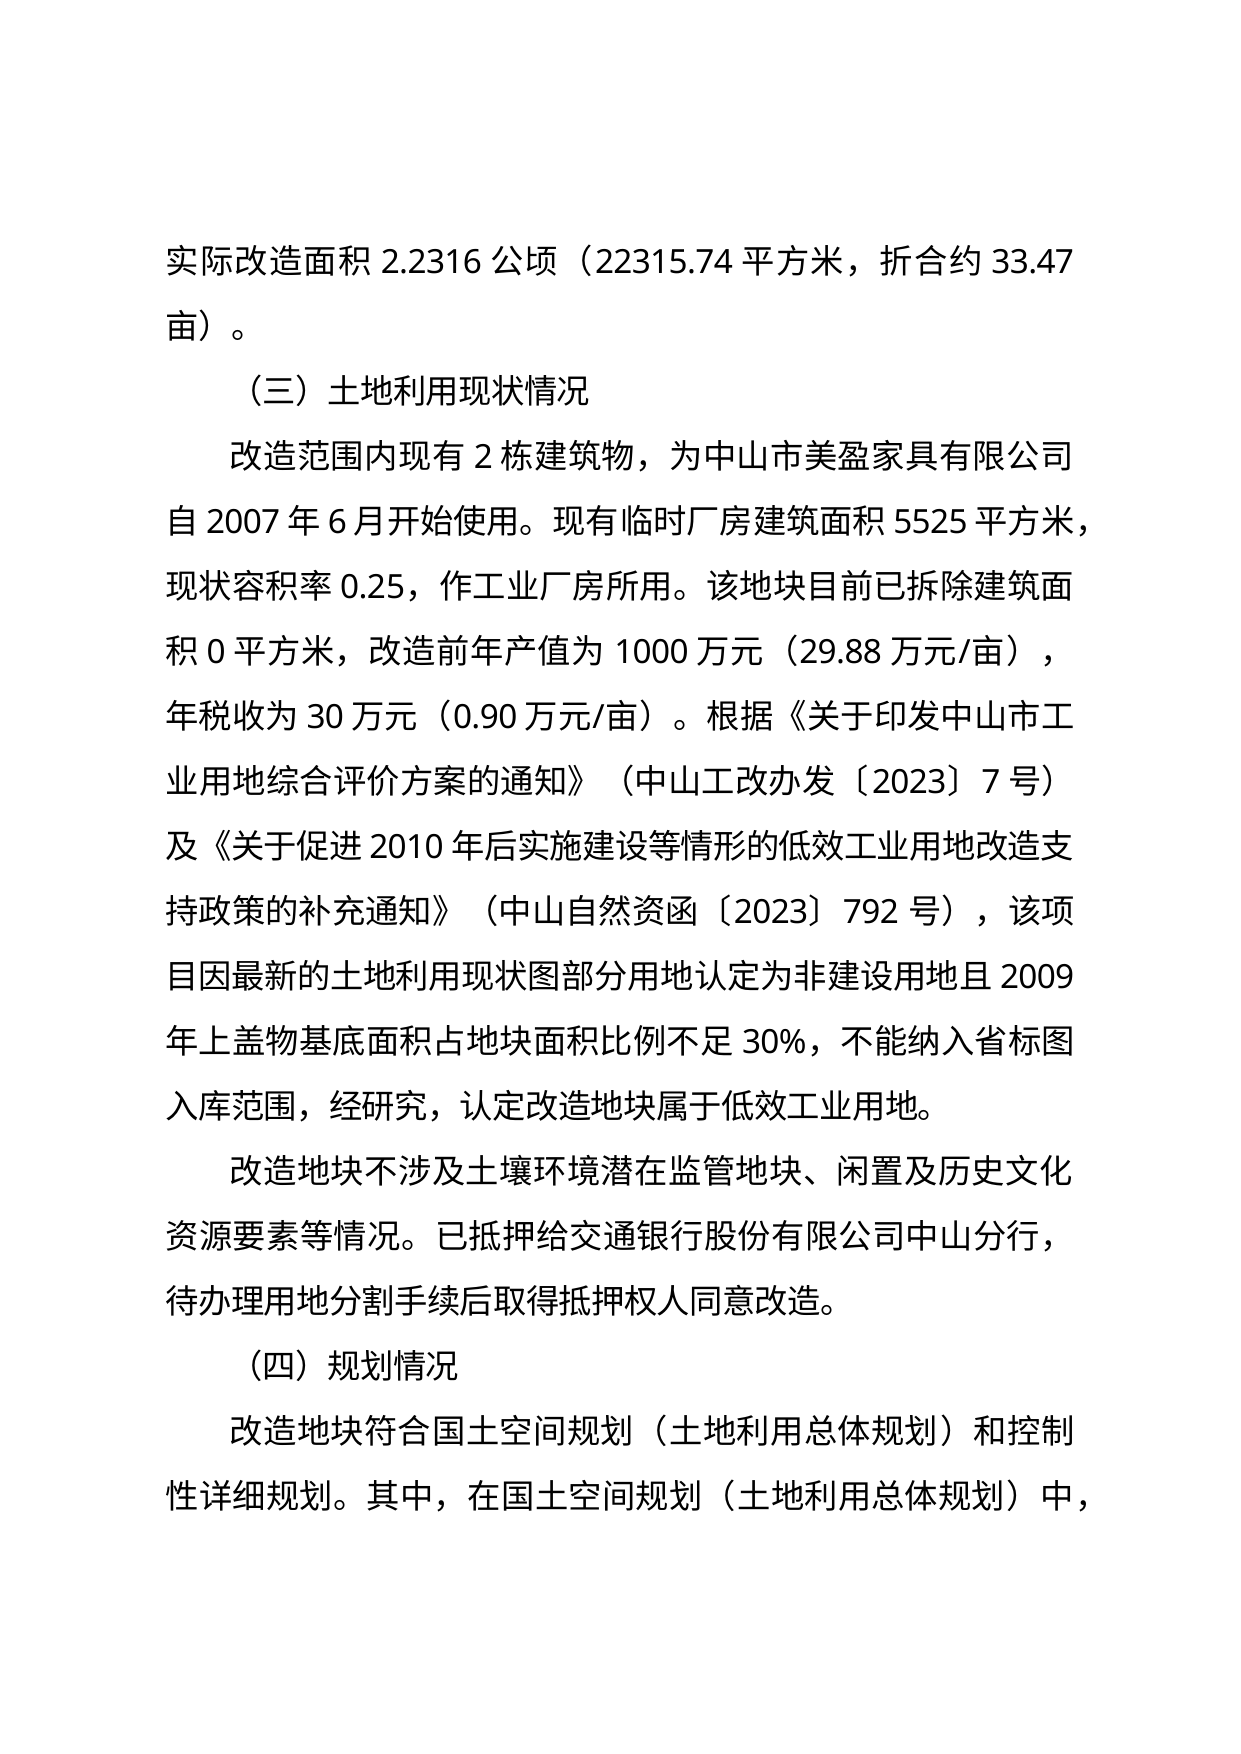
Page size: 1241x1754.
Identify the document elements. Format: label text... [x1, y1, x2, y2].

text 改造范围内现有2栋建筑物，为中山市美盈家具有限公司自2007年6月开始使用。现有临时厂房建筑面积5525平方米，现状容积率0.25，作工业厂房所用。该地块目前已拆除建筑面积0平方米，改造前年产值为1000万元（29.88万元/亩），年税收为30万元（0.90万元/亩）。根据《关于印发中山市工业用地综合评价方案的通知》（中山工改办发〔2023〕7号）及《关于促进2010 年后实施建设等情形的低效工业用地改造支持政策的补充通知》（中山自然资函〔2023〕792 号），该项目因最新的土地利用现状图部分用地认定为非建设用地且2009年上盖物基底面积占地块面积比例不足30%，不能纳入省标图入库范围，经研究，认定改造地块属于低效工业用地。 [165, 422, 1075, 1137]
text （三）土地利用现状情况 [165, 357, 1075, 422]
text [165, 227, 1075, 357]
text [165, 1397, 1075, 1527]
text 改造地块不涉及土壤环境潜在监管地块、闲置及历史文化资源要素等情况。已抵押给交通银行股份有限公司中山分行，待办理用地分割手续后取得抵押权人同意改造。 [165, 1137, 1075, 1332]
text （四）规划情况 [165, 1332, 1075, 1397]
